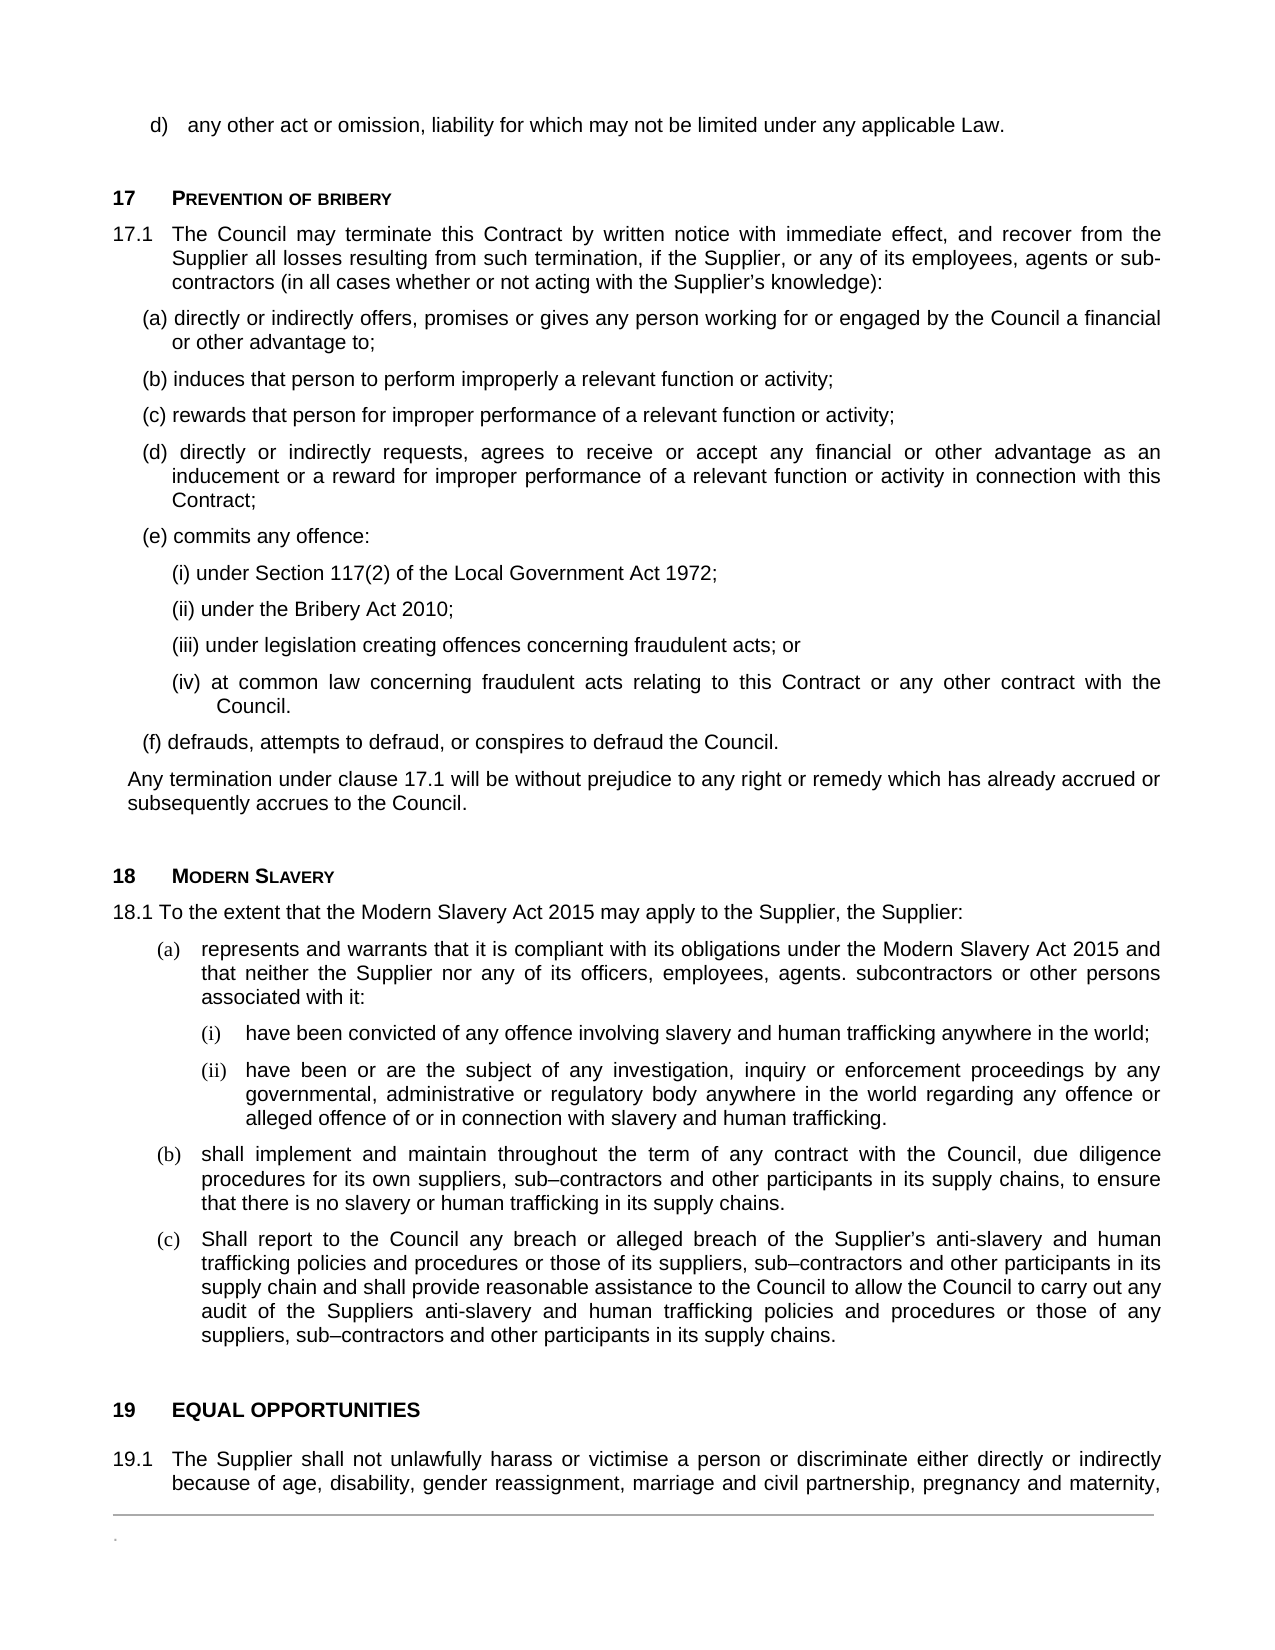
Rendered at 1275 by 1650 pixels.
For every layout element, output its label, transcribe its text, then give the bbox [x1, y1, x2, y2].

subtitle (i) under Section 117(2) of the Local Government Act 1972; [172, 560, 1162, 584]
subtitle (d) directly or indirectly requests, agrees to receive or accept any financial or other advantage as an inducement or a reward for improper performance of a relevant function or activity in connection with this Contract; [142, 439, 1162, 511]
subtitle have been or are the subject of any investigation, inquiry or enforcement proceedings by any governmental, administrative or regulatory body anywhere in the world regarding any offence or alleged offence of or in connection with slavery and human trafficking. [201, 1058, 1162, 1130]
subtitle (b) induces that person to perform improperly a relevant function or activity; [142, 367, 1162, 391]
list EQUAL OPPORTUNITIES [112, 1398, 1162, 1422]
subtitle 18.1 To the extent that the Modern Slavery Act 2015 may apply to the Supplier, the Supplier: [112, 900, 1162, 924]
subtitle any other act or omission, liability for which may not be limited under any applicable Law. [150, 112, 1162, 136]
subtitle Any termination under clause 17.1 will be without prejudice to any right or remedy which has already accrued or subsequently accrues to the Council. [127, 767, 1162, 814]
subtitle Prevention of bribery [112, 185, 1162, 209]
subtitle (iv) at common law concerning fraudulent acts relating to this Contract or any other contract with the Council. [172, 670, 1162, 718]
subtitle represents and warrants that it is compliant with its obligations under the Modern Slavery Act 2015 and that neither the Supplier nor any of its officers, employees, agents. subcontractors or other persons associated with it: [157, 936, 1162, 1008]
subtitle 18 Modern Slavery [112, 863, 1162, 887]
subtitle (f) defrauds, attempts to defraud, or conspires to defraud the Council. [142, 730, 1162, 754]
subtitle have been convicted of any offence involving slavery and human trafficking anywhere in the world; [201, 1021, 1162, 1045]
subtitle Shall report to the Council any breach or alleged breach of the Supplier’s anti-slavery and human trafficking policies and procedures or those of its suppliers, sub–contractors and other participants in its supply chain and shall provide reasonable assistance to the Council to allow the Council to carry out any audit of the Suppliers anti-slavery and human trafficking policies and procedures or those of any suppliers, sub–contractors and other participants in its supply chains. [157, 1227, 1162, 1347]
subtitle The Council may terminate this Contract by written notice with immediate effect, and recover from the Supplier all losses resulting from such termination, if the Supplier, or any of its employees, agents or sub-contractors (in all cases whether or not acting with the Supplier’s knowledge): [112, 222, 1162, 294]
subtitle (c) rewards that person for improper performance of a relevant function or activity; [142, 403, 1162, 427]
subtitle (e) commits any offence: [142, 524, 1162, 548]
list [112, 1447, 1162, 1495]
subtitle (iii) under legislation creating offences concerning fraudulent acts; or [172, 633, 1162, 657]
subtitle (ii) under the Bribery Act 2010; [172, 597, 1162, 621]
subtitle shall implement and maintain throughout the term of any contract with the Council, due diligence procedures for its own suppliers, sub–contractors and other participants in its supply chains, to ensure that there is no slavery or human trafficking in its supply chains. [157, 1142, 1162, 1214]
subtitle (a) directly or indirectly offers, promises or gives any person working for or engaged by the Council a financial or other advantage to; [142, 306, 1162, 354]
